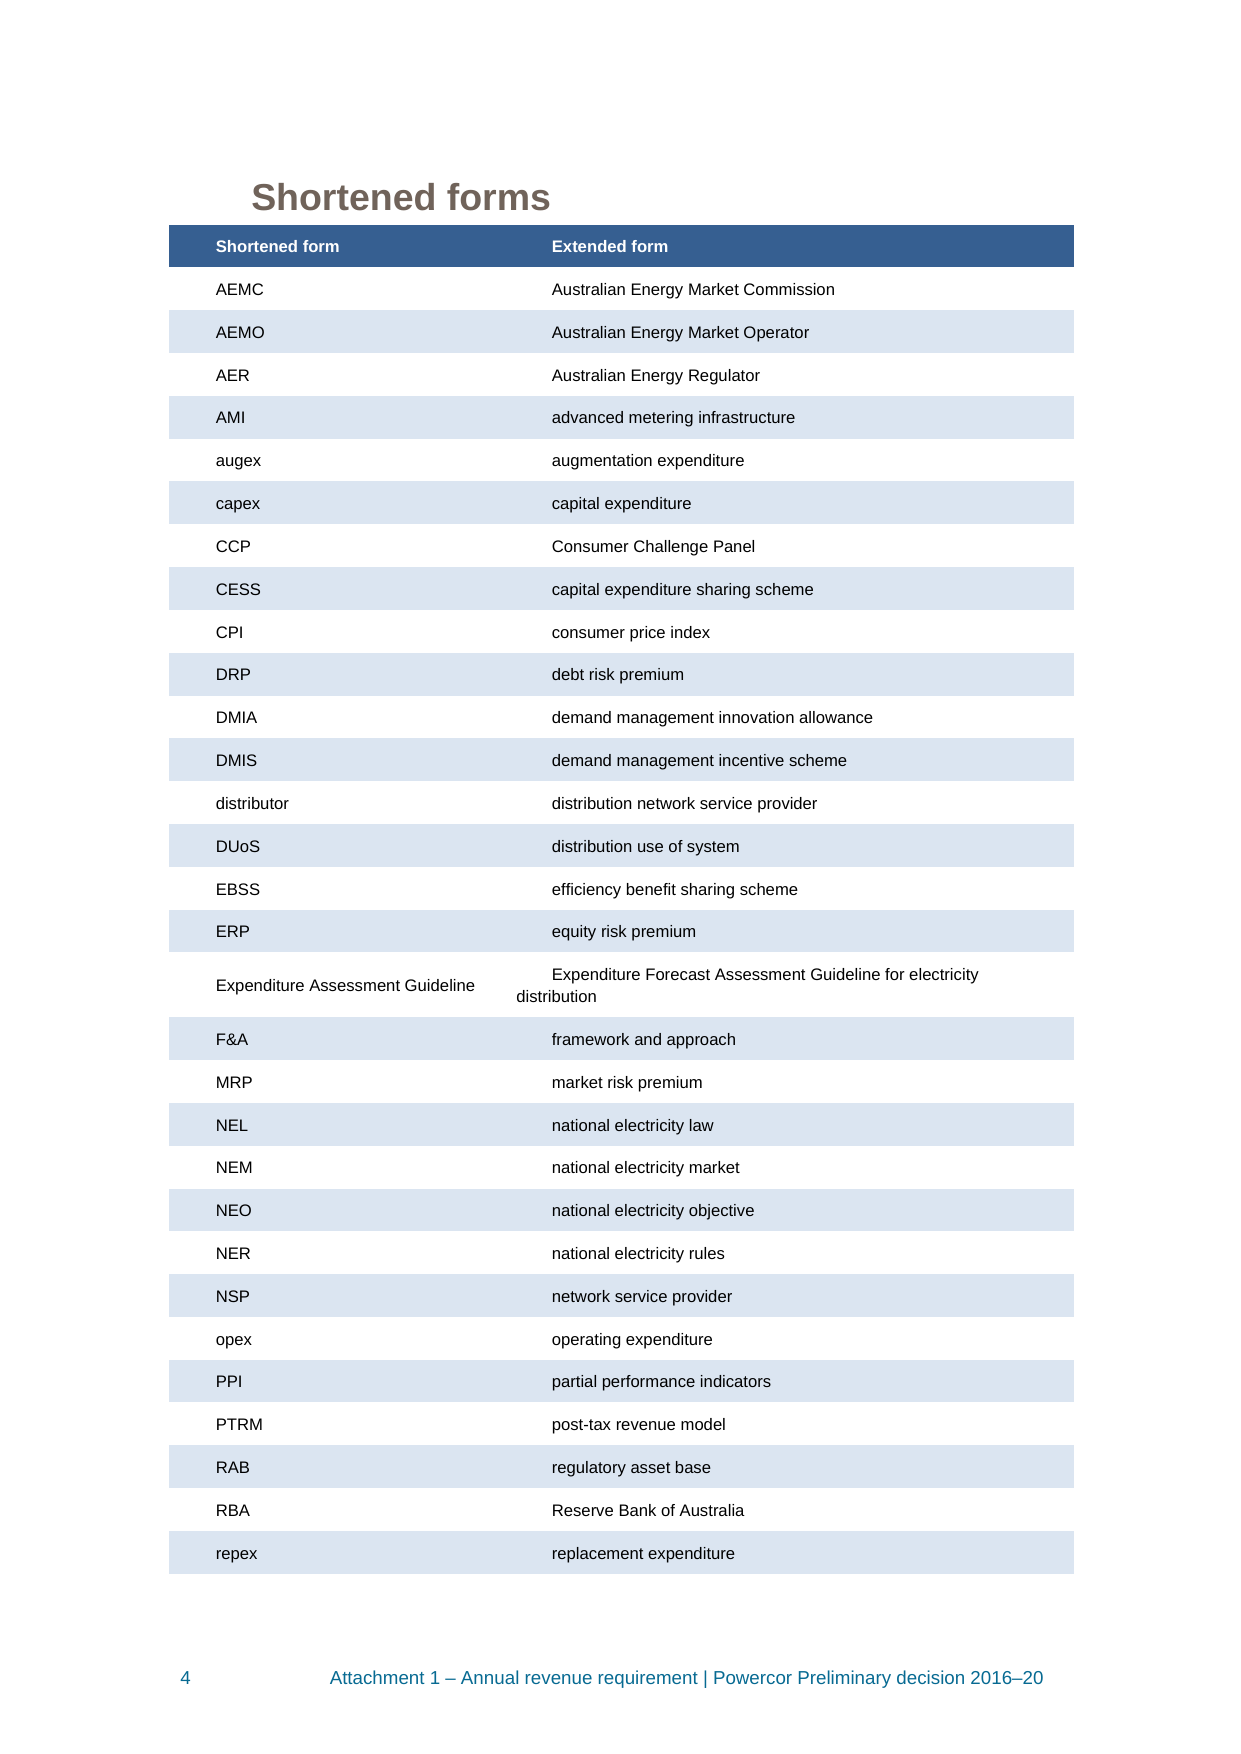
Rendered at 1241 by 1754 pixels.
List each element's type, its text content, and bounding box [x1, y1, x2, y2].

table_cell national electricity market [505, 1146, 1074, 1188]
table_cell national electricity law [505, 1103, 1074, 1146]
table_cell F&A [169, 1017, 505, 1060]
table_cell DRP [169, 653, 505, 696]
table_cell PPI [169, 1360, 505, 1402]
table_cell PTRM [169, 1403, 505, 1445]
picture [955, 1674, 959, 1684]
table_cell augmentation expenditure [505, 439, 1074, 481]
table_cell NEL [169, 1103, 505, 1146]
table_cell ERP [169, 910, 505, 952]
table_cell distributor [169, 781, 505, 824]
table_cell regulatory asset base [505, 1445, 1074, 1488]
table_cell capex [169, 481, 505, 524]
table_cell consumer price index [505, 610, 1074, 653]
table_cell MRP [169, 1060, 505, 1103]
table_cell efficiency benefit sharing scheme [505, 867, 1074, 909]
table_cell DMIS [169, 738, 505, 781]
table_cell NEO [169, 1189, 505, 1231]
table_cell partial performance indicators [505, 1360, 1074, 1402]
picture [409, 1674, 413, 1684]
table_cell augex [169, 439, 505, 481]
table_cell replacement expenditure [505, 1531, 1074, 1574]
table_cell AEMO [169, 310, 505, 353]
table_cell equity risk premium [505, 910, 1074, 952]
table_cell Australian Energy Market Operator [505, 310, 1074, 353]
table_cell demand management incentive scheme [505, 738, 1074, 781]
table_cell advanced metering infrastructure [505, 396, 1074, 439]
table_cell AER [169, 353, 505, 396]
table_cell EBSS [169, 867, 505, 909]
table_cell national electricity rules [505, 1231, 1074, 1274]
table_cell CPI [169, 610, 505, 653]
table_cell Australian Energy Regulator [505, 353, 1074, 396]
table_cell Expenditure Forecast Assessment Guideline for electricity distribution [505, 953, 1074, 1017]
table_cell capital expenditure sharing scheme [505, 567, 1074, 610]
table_cell demand management innovation allowance [505, 696, 1074, 738]
table_cell AEMC [169, 268, 505, 310]
table_cell DMIA [169, 696, 505, 738]
table_cell CESS [169, 567, 505, 610]
table_header Shortened form [169, 225, 505, 267]
table_cell market risk premium [505, 1060, 1074, 1103]
table_cell Australian Energy Market Commission [505, 268, 1074, 310]
table_cell distribution network service provider [505, 781, 1074, 824]
table_cell AMI [169, 396, 505, 439]
table_cell distribution use of system [505, 824, 1074, 867]
table_cell Reserve Bank of Australia [505, 1488, 1074, 1531]
table_cell CCP [169, 524, 505, 567]
table_cell RAB [169, 1445, 505, 1488]
table_cell Consumer Challenge Panel [505, 524, 1074, 567]
table_cell NEM [169, 1146, 505, 1188]
table_cell opex [169, 1317, 505, 1360]
table_cell post-tax revenue model [505, 1403, 1074, 1445]
table_header Extended form [505, 225, 1074, 267]
table_cell repex [169, 1531, 505, 1574]
table_cell NER [169, 1231, 505, 1274]
picture [835, 1674, 839, 1684]
table_cell national electricity objective [505, 1189, 1074, 1231]
table_cell operating expenditure [505, 1317, 1074, 1360]
picture [484, 1674, 488, 1684]
table_cell Expenditure Assessment Guideline [169, 953, 505, 1017]
table_cell capital expenditure [505, 481, 1074, 524]
table_cell RBA [169, 1488, 505, 1531]
table_cell debt risk premium [505, 653, 1074, 696]
picture [383, 1674, 387, 1684]
table_cell NSP [169, 1274, 505, 1317]
table_cell DUoS [169, 824, 505, 867]
table_cell network service provider [505, 1274, 1074, 1317]
subtitle Shortened forms [180, 175, 1063, 218]
table_cell framework and approach [505, 1017, 1074, 1060]
